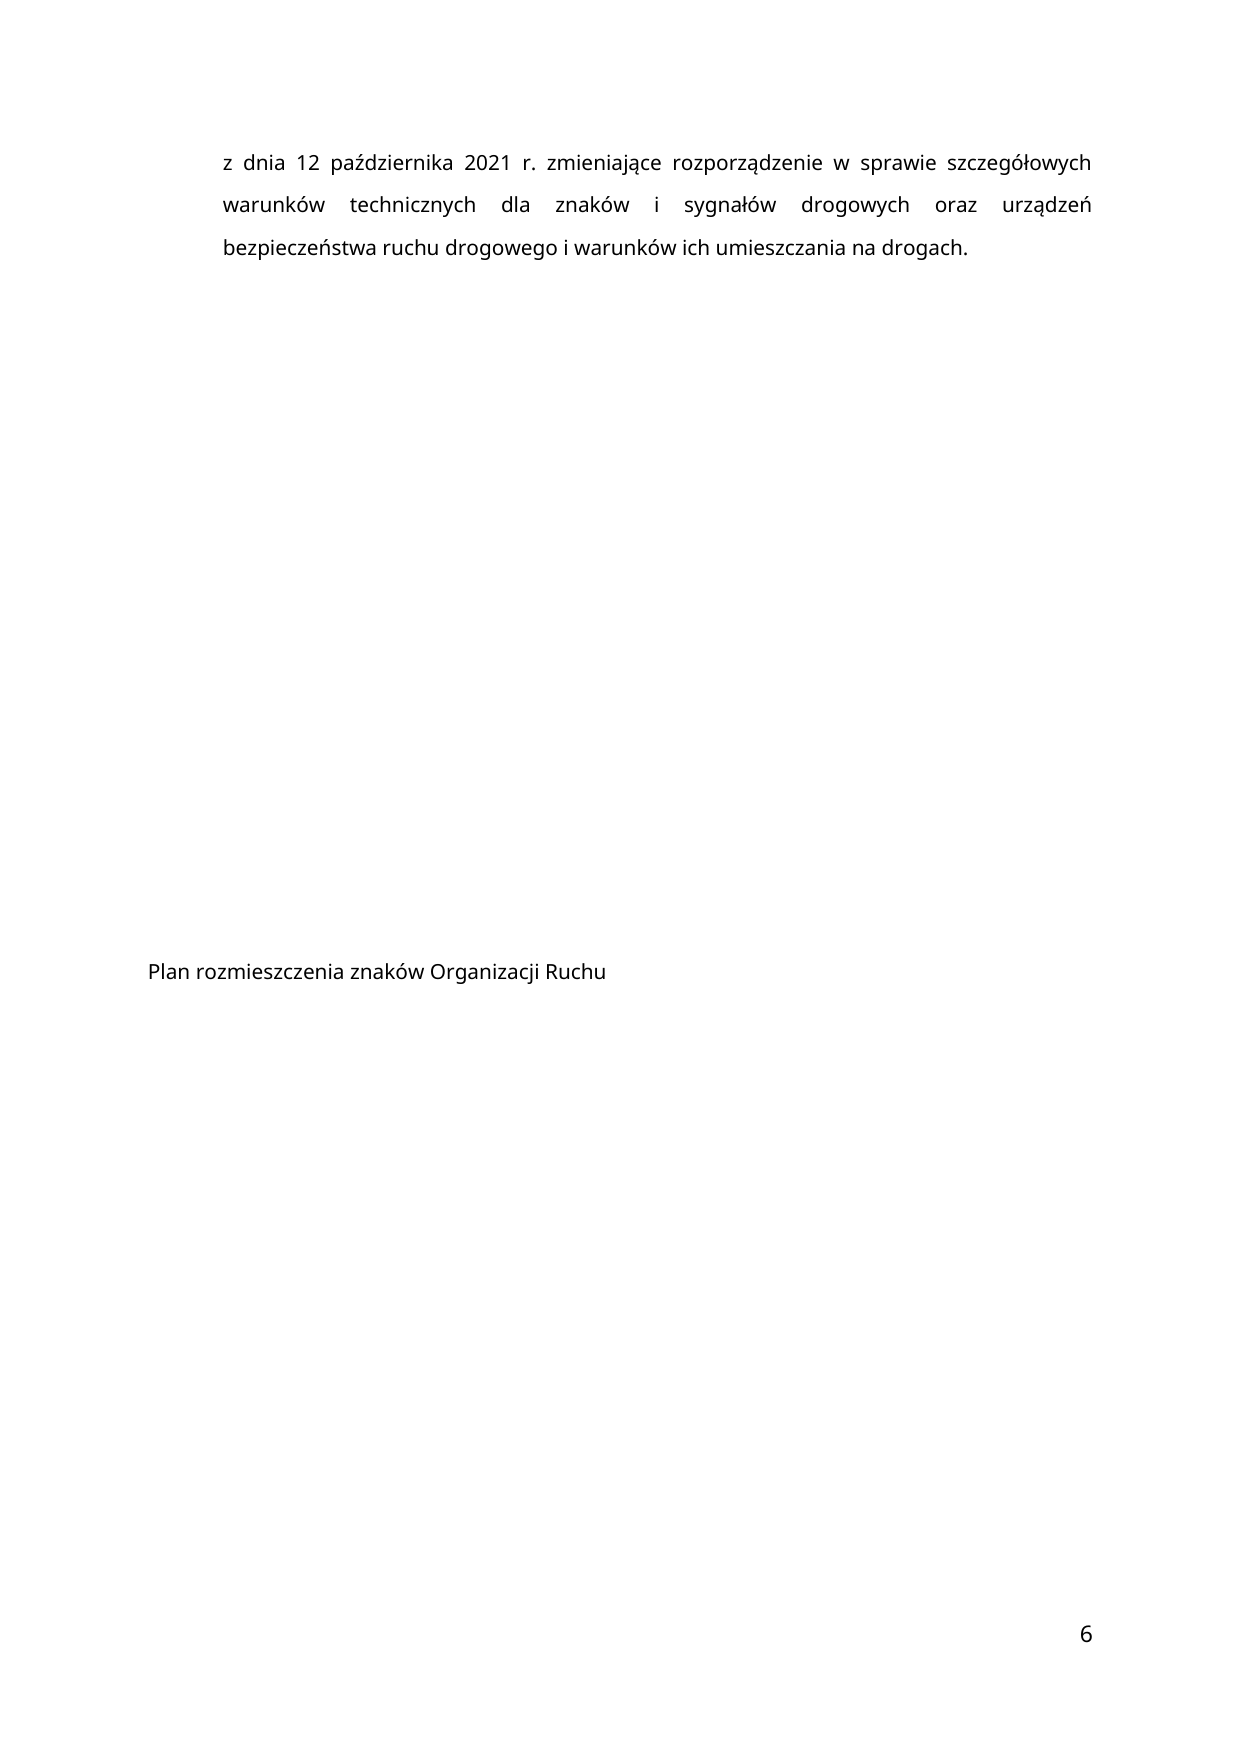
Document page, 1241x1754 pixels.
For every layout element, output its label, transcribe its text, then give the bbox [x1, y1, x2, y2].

text Plan rozmieszczenia znaków Organizacji Ruchu [148, 957, 1093, 986]
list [185, 148, 1093, 261]
